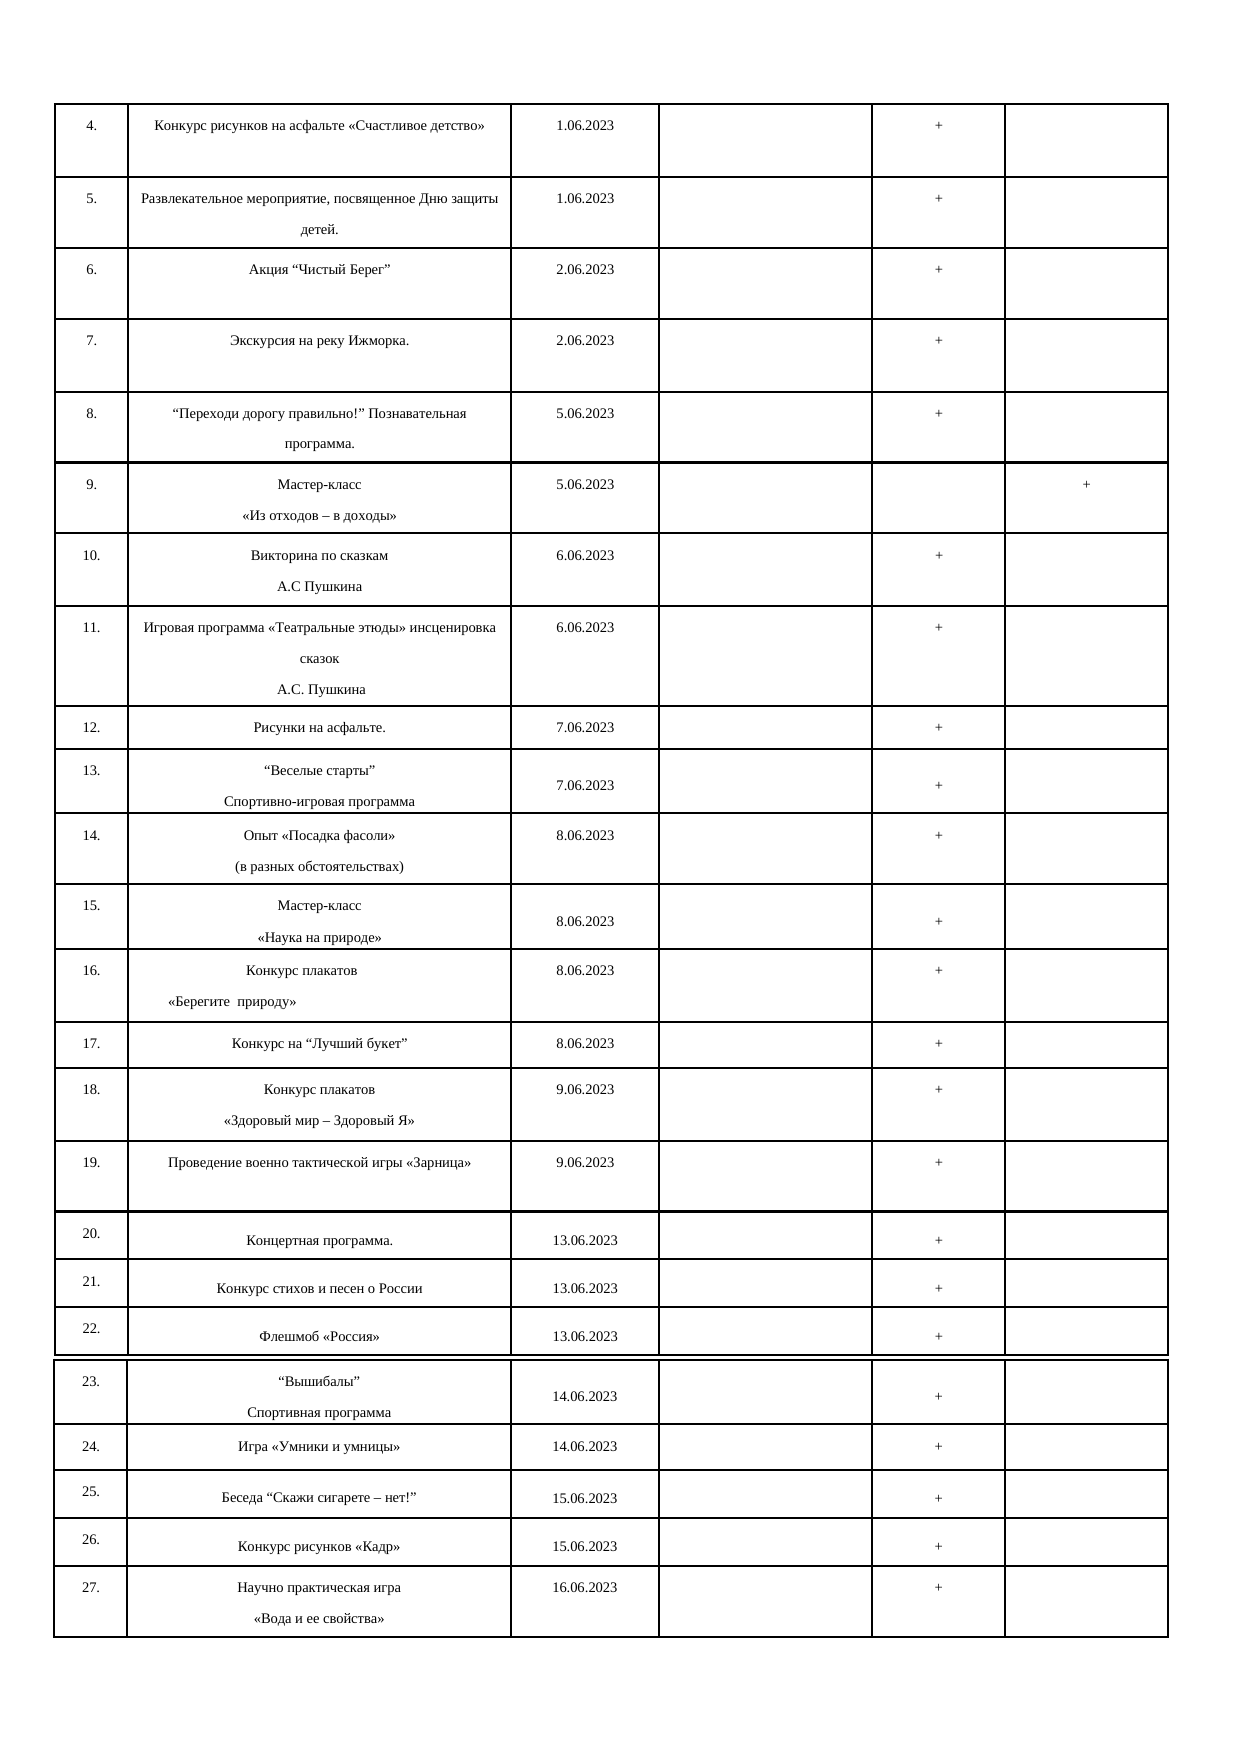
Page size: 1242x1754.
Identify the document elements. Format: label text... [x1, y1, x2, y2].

table_cell [660, 105, 871, 176]
table_cell 5. [56, 178, 127, 247]
table_cell Опыт «Посадка фасоли» (в разных обстоятельствах) [129, 814, 510, 883]
table_cell + [873, 885, 1004, 948]
table_cell 2.06.2023 [512, 320, 658, 391]
table_cell 10. [56, 534, 127, 605]
table_cell 7.06.2023 [512, 707, 658, 748]
table_cell 9.06.2023 [512, 1069, 658, 1139]
table_cell + [873, 950, 1004, 1021]
table_cell 14.06.2023 [512, 1425, 658, 1469]
table_header + [873, 1361, 1004, 1423]
table_cell + [873, 707, 1004, 748]
table_cell Развлекательное мероприятие, посвященное Дню защиты детей. [129, 178, 510, 247]
table_cell 16.06.2023 [512, 1567, 658, 1636]
table_cell 14. [56, 814, 127, 883]
table_cell 6.06.2023 [512, 534, 658, 605]
table_cell “Веселые старты” Спортивно-игровая программа [129, 750, 510, 812]
table_cell Концертная программа. [129, 1213, 510, 1258]
table_cell 15. [56, 885, 127, 948]
table_cell Викторина по сказкам А.С Пушкина [129, 534, 510, 605]
table_cell [1006, 1425, 1167, 1469]
table_cell [660, 1069, 871, 1139]
table_cell Конкурс плакатов «Берегите природу» [129, 950, 510, 1021]
table_cell 21. [56, 1260, 127, 1306]
table_cell + [873, 1023, 1004, 1067]
table_cell 7.06.2023 [512, 750, 658, 812]
table_cell [660, 1023, 871, 1067]
table_cell 17. [56, 1023, 127, 1067]
table_cell 24. [55, 1425, 126, 1469]
table_cell [660, 950, 871, 1021]
table_cell + [873, 1567, 1004, 1636]
table_cell [1006, 1142, 1167, 1210]
table_cell 8. [56, 393, 127, 461]
table_cell [1006, 105, 1167, 176]
table_cell [660, 1519, 871, 1565]
table_cell + [873, 1260, 1004, 1306]
table_cell [660, 534, 871, 605]
table_cell Проведение военно тактической игры «Зарница» [129, 1142, 510, 1210]
table_header [660, 1361, 871, 1423]
table_header 14.06.2023 [512, 1361, 658, 1423]
table_cell Научно практическая игра «Вода и ее свойства» [128, 1567, 510, 1636]
table_cell [1006, 1213, 1167, 1258]
table_cell Мастер-класс «Наука на природе» [129, 885, 510, 948]
table_cell + [873, 750, 1004, 812]
table_cell 13. [56, 750, 127, 812]
table_cell + [873, 607, 1004, 705]
table_cell [660, 1567, 871, 1636]
table_cell [1006, 1567, 1167, 1636]
table_cell Экскурсия на реку Ижморка. [129, 320, 510, 391]
table_cell + [873, 1069, 1004, 1139]
table_cell [660, 1425, 871, 1469]
table_cell [660, 707, 871, 748]
table_cell [1006, 1471, 1167, 1517]
table_cell 5.06.2023 [512, 464, 658, 532]
table_header “Вышибалы” Спортивная программа [128, 1361, 510, 1423]
table_cell [1006, 1023, 1167, 1067]
table_cell Конкурс рисунков «Кадр» [128, 1519, 510, 1565]
table_cell 11. [56, 607, 127, 705]
table_cell + [873, 178, 1004, 247]
table_cell + [873, 105, 1004, 176]
table_cell 26. [55, 1519, 126, 1565]
table_cell Мастер-класс «Из отходов – в доходы» [129, 464, 510, 532]
table_cell Конкурс рисунков на асфальте «Счастливое детство» [129, 105, 510, 176]
table_cell 8.06.2023 [512, 814, 658, 883]
table_cell [660, 1308, 871, 1354]
table_cell [1006, 320, 1167, 391]
table_cell [1006, 534, 1167, 605]
table_cell 1.06.2023 [512, 178, 658, 247]
table_cell Игра «Умники и умницы» [128, 1425, 510, 1469]
table_cell + [873, 1519, 1004, 1565]
table_cell 13.06.2023 [512, 1308, 658, 1354]
table_cell [1006, 950, 1167, 1021]
table_cell 19. [56, 1142, 127, 1210]
table_cell “Переходи дорогу правильно!” Познавательная программа. [129, 393, 510, 461]
table_cell + [1006, 464, 1167, 532]
table_cell 8.06.2023 [512, 885, 658, 948]
table_cell + [873, 1142, 1004, 1210]
table_cell 20. [56, 1213, 127, 1258]
table_cell Конкурс плакатов «Здоровый мир – Здоровый Я» [129, 1069, 510, 1139]
table_cell [1006, 249, 1167, 318]
table_cell Конкурс на “Лучший букет” [129, 1023, 510, 1067]
table_cell [1006, 607, 1167, 705]
table_cell + [873, 1471, 1004, 1517]
table_cell Флешмоб «Россия» [129, 1308, 510, 1354]
table_cell Конкурс стихов и песен о России [129, 1260, 510, 1306]
table_cell [660, 1471, 871, 1517]
table_cell + [873, 320, 1004, 391]
table_cell [1006, 1519, 1167, 1565]
table_cell [1006, 178, 1167, 247]
table_cell [660, 607, 871, 705]
table_cell 1.06.2023 [512, 105, 658, 176]
table_cell + [873, 534, 1004, 605]
table_cell [1006, 1069, 1167, 1139]
table_cell + [873, 814, 1004, 883]
table_cell 18. [56, 1069, 127, 1139]
table_cell [1006, 707, 1167, 748]
table_cell [660, 464, 871, 532]
table_cell + [873, 249, 1004, 318]
table_cell [660, 750, 871, 812]
table_cell 27. [55, 1567, 126, 1636]
table_cell [873, 464, 1004, 532]
table_cell 6. [56, 249, 127, 318]
table_header 23. [55, 1361, 126, 1423]
table_cell 15.06.2023 [512, 1471, 658, 1517]
table_cell [1006, 750, 1167, 812]
table_cell + [873, 393, 1004, 461]
table_cell [660, 178, 871, 247]
table_cell 12. [56, 707, 127, 748]
table_cell [660, 1213, 871, 1258]
table_cell [660, 249, 871, 318]
table_cell 4. [56, 105, 127, 176]
table_cell Акция “Чистый Берег” [129, 249, 510, 318]
table_cell [1006, 814, 1167, 883]
table_header [1006, 1361, 1167, 1423]
table_cell Беседа “Скажи сигарете – нет!” [128, 1471, 510, 1517]
table_cell [660, 1260, 871, 1306]
table_cell [660, 814, 871, 883]
table_cell 6.06.2023 [512, 607, 658, 705]
table_cell [1006, 393, 1167, 461]
table_cell 2.06.2023 [512, 249, 658, 318]
table_cell 13.06.2023 [512, 1260, 658, 1306]
table_cell [660, 320, 871, 391]
table_cell Рисунки на асфальте. [129, 707, 510, 748]
table_cell 22. [56, 1308, 127, 1354]
table_cell 15.06.2023 [512, 1519, 658, 1565]
table_cell 9. [56, 464, 127, 532]
table_cell 8.06.2023 [512, 950, 658, 1021]
table_cell [660, 1142, 871, 1210]
table_cell + [873, 1308, 1004, 1354]
table_cell [1006, 1260, 1167, 1306]
table_cell [1006, 885, 1167, 948]
table_cell Игровая программа «Театральные этюды» инсценировка сказок А.С. Пушкина [129, 607, 510, 705]
table_cell [660, 393, 871, 461]
table_cell + [873, 1425, 1004, 1469]
table_cell [1006, 1308, 1167, 1354]
table_cell + [873, 1213, 1004, 1258]
table_cell 25. [55, 1471, 126, 1517]
table_cell 9.06.2023 [512, 1142, 658, 1210]
table_cell 8.06.2023 [512, 1023, 658, 1067]
table_cell 5.06.2023 [512, 393, 658, 461]
table_cell [660, 885, 871, 948]
table_cell 13.06.2023 [512, 1213, 658, 1258]
table_cell 16. [56, 950, 127, 1021]
table_cell 7. [56, 320, 127, 391]
